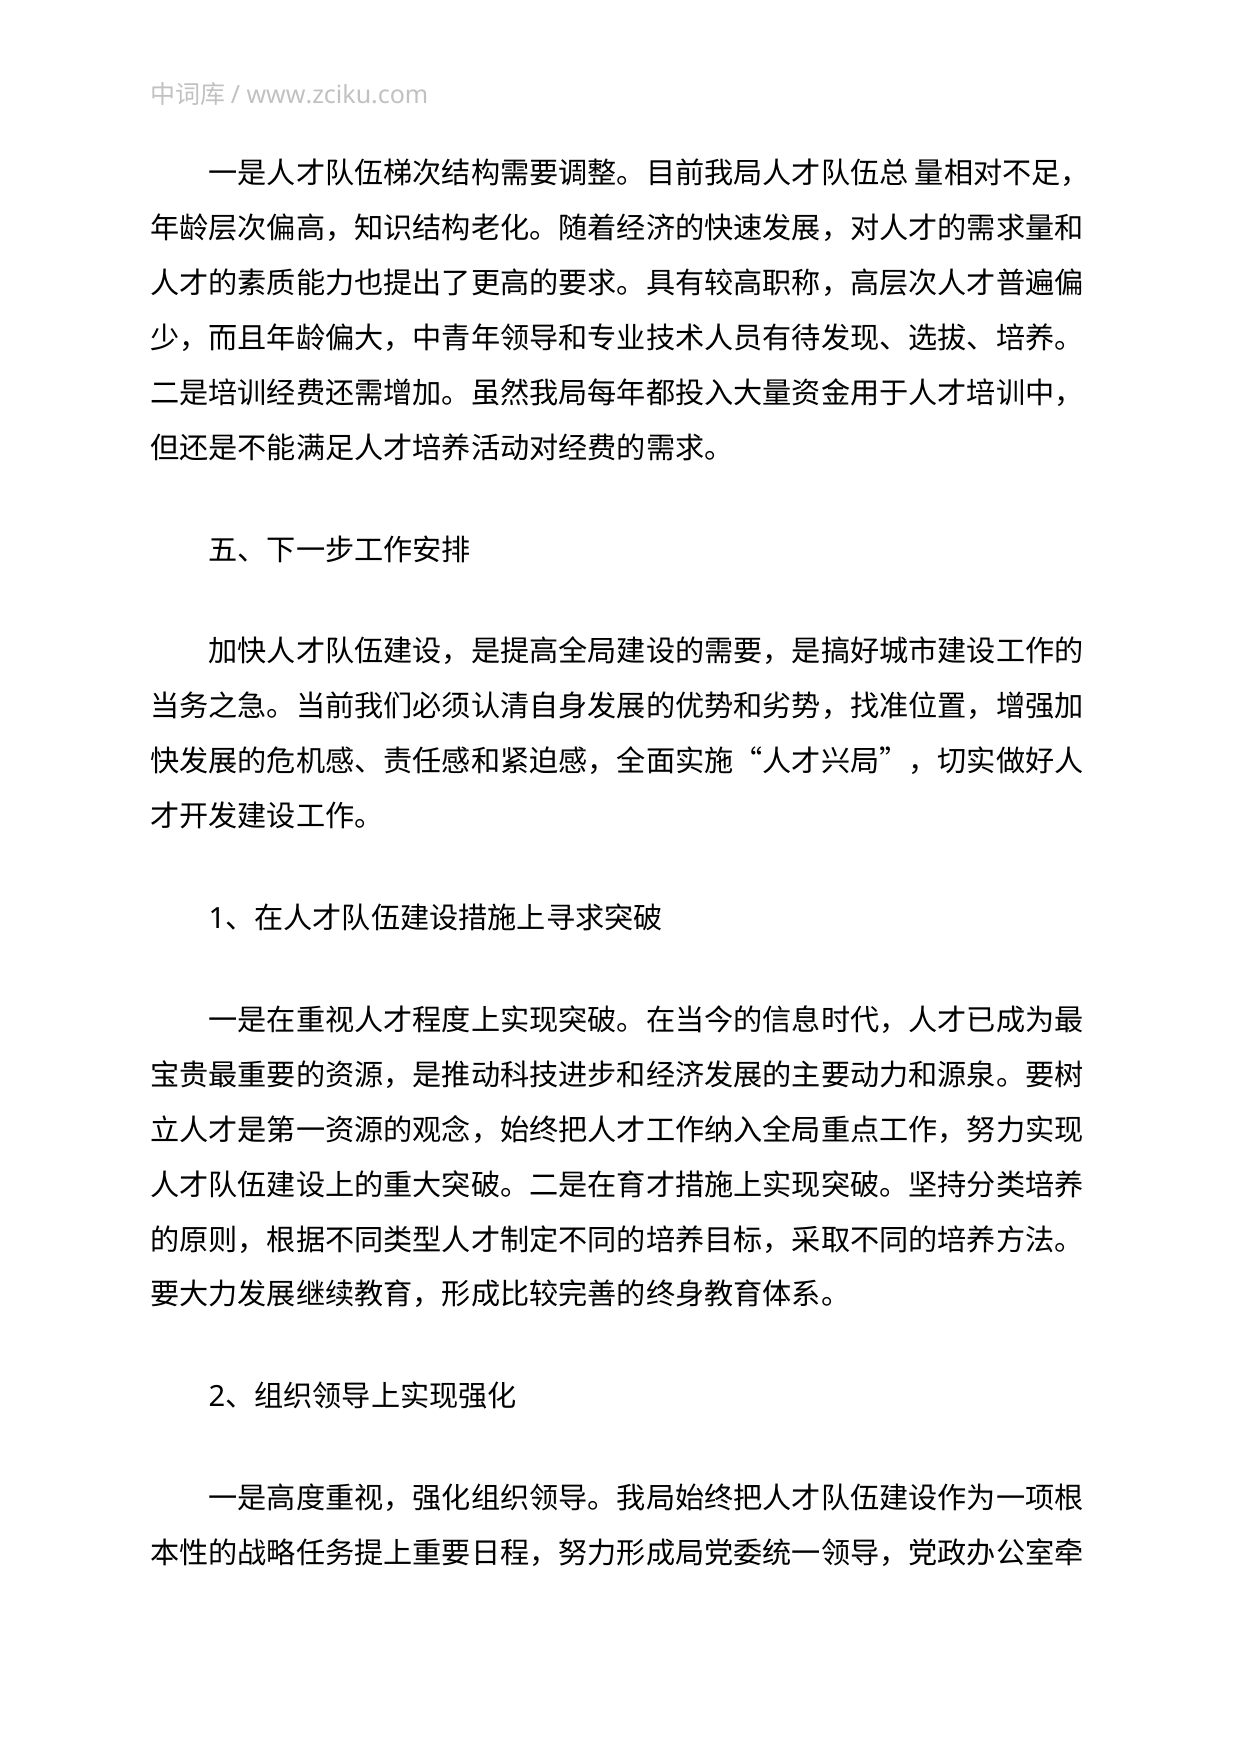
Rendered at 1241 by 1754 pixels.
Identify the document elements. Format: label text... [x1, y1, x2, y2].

text 2、组织领导上实现强化 [150, 1373, 1090, 1415]
text 加快人才队伍建设，是提高全局建设的需要，是搞好城市建设工作的当务之急。当前我们必须认清自身发展的优势和劣势，找准位置，增强加快发展的危机感、责任感和紧迫感，全面实施“人才兴局”，切实做好人才开发建设工作。 [150, 628, 1090, 835]
text 一是在重视人才程度上实现突破。在当今的信息时代，人才已成为最宝贵最重要的资源，是推动科技进步和经济发展的主要动力和源泉。要树立人才是第一资源的观念，始终把人才工作纳入全局重点工作，努力实现人才队伍建设上的重大突破。二是在育才措施上实现突破。坚持分类培养的原则，根据不同类型人才制定不同的培养目标，采取不同的培养方法。要大力发展继续教育，形成比较完善的终身教育体系。 [150, 996, 1090, 1313]
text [150, 1475, 1090, 1572]
text 一是人才队伍梯次结构需要调整。目前我局人才队伍总 量相对不足，年龄层次偏高，知识结构老化。随着经济的快速发展，对人才的需求量和人才的素质能力也提出了更高的要求。具有较高职称，高层次人才普遍偏少，而且年龄偏大，中青年领导和专业技术人员有待发现、选拔、培养。二是培训经费还需增加。虽然我局每年都投入大量资金用于人才培训中，但还是不能满足人才培养活动对经费的需求。 [150, 150, 1090, 467]
text 1、在人才队伍建设措施上寻求突破 [150, 894, 1090, 937]
text 五、下一步工作安排 [150, 526, 1090, 568]
